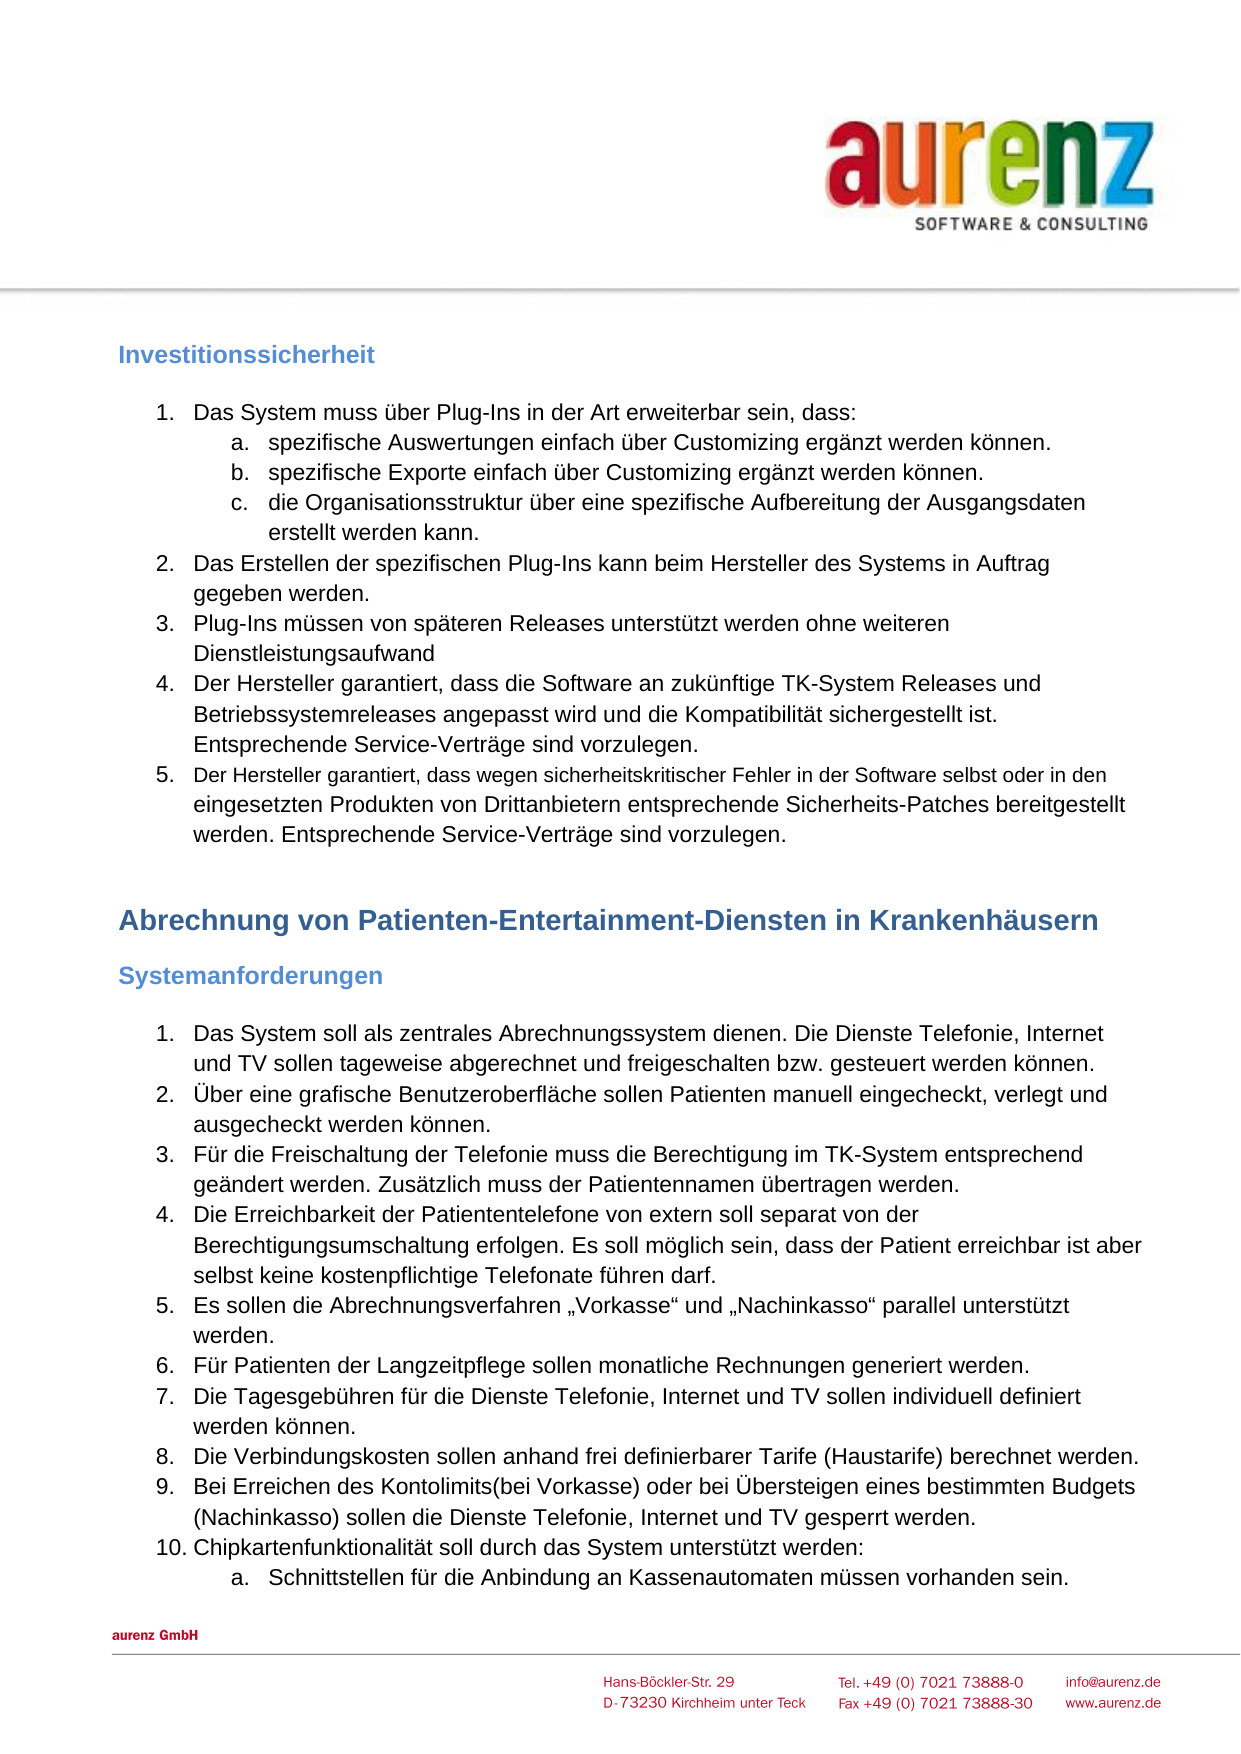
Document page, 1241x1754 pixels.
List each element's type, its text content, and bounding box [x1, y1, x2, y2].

list spezifische Auswertungen einfach über Customizing ergänzt werden können. [231, 429, 1146, 455]
list Die Tagesgebühren für die Dienste Telefonie, Internet und TV sollen individuell definiert werden können. [156, 1383, 1146, 1439]
list Bei Erreichen des Kontolimits(bei Vorkasse) oder bei Übersteigen eines bestimmten Budgets (Nachinkasso) sollen die Dienste Telefonie, Internet und TV gesperrt werden. [156, 1473, 1146, 1530]
list Es sollen die Abrechnungsverfahren „Vorkasse“ und „Nachinkasso“ parallel unterstützt werden. [156, 1292, 1146, 1349]
list Der Hersteller garantiert, dass die Software an zukünftige TK-System Releases und Betriebssystemreleases angepasst wird und die Kompatibilität sichergestellt ist. Entsprechende Service-Verträge sind vorzulegen. [156, 670, 1146, 757]
subtitle Investitionssicherheit [118, 339, 1146, 368]
list spezifische Exporte einfach über Customizing ergänzt werden können. [231, 459, 1146, 485]
list Die Verbindungskosten sollen anhand frei definierbarer Tarife (Haustarife) berechnet werden. [156, 1443, 1146, 1469]
list Das System soll als zentrales Abrechnungssystem dienen. Die Dienste Telefonie, Internet und TV sollen tageweise abgerechnet und freigeschalten bzw. gesteuert werden können. [156, 1020, 1146, 1077]
list Über eine grafische Benutzeroberfläche sollen Patienten manuell eingecheckt, verlegt und ausgecheckt werden können. [156, 1081, 1146, 1137]
list Schnittstellen für die Anbindung an Kassenautomaten müssen vorhanden sein. [231, 1564, 1146, 1590]
list Das Erstellen der spezifischen Plug-Ins kann beim Hersteller des Systems in Auftrag gegeben werden. [156, 549, 1146, 606]
list Plug-Ins müssen von späteren Releases unterstützt werden ohne weiteren Dienstleistungsaufwand [156, 610, 1146, 667]
list Für die Freischaltung der Telefonie muss die Berechtigung im TK-System entsprechend geändert werden. Zusätzlich muss der Patientennamen übertragen werden. [156, 1141, 1146, 1198]
picture [0, 1537, 1241, 1754]
list Chipkartenfunktionalität soll durch das System unterstützt werden: [156, 1534, 1146, 1560]
list Für Patienten der Langzeitpflege sollen monatliche Rechnungen generiert werden. [156, 1352, 1146, 1379]
list Das System muss über Plug-Ins in der Art erweiterbar sein, dass: [156, 398, 1146, 425]
subtitle Abrechnung von Patienten-Entertainment-Diensten in Krankenhäusern [118, 903, 1146, 936]
picture [0, 0, 1241, 383]
list Die Erreichbarkeit der Patiententelefone von extern soll separat von der Berechtigungsumschaltung erfolgen. Es soll möglich sein, dass der Patient erreichbar ist aber selbst keine kostenpflichtige Telefonate führen darf. [156, 1201, 1146, 1288]
list Der Hersteller garantiert, dass wegen sicherheitskritischer Fehler in der Software selbst oder in den eingesetzten Produkten von Drittanbietern entsprechende Sicherheits-Patches bereitgestellt werden. Entsprechende Service-Verträge sind vorzulegen. [156, 761, 1146, 848]
subtitle Systemanforderungen [118, 961, 1146, 990]
list die Organisationsstruktur über eine spezifische Aufbereitung der Ausgangsdaten erstellt werden kann. [231, 489, 1146, 546]
